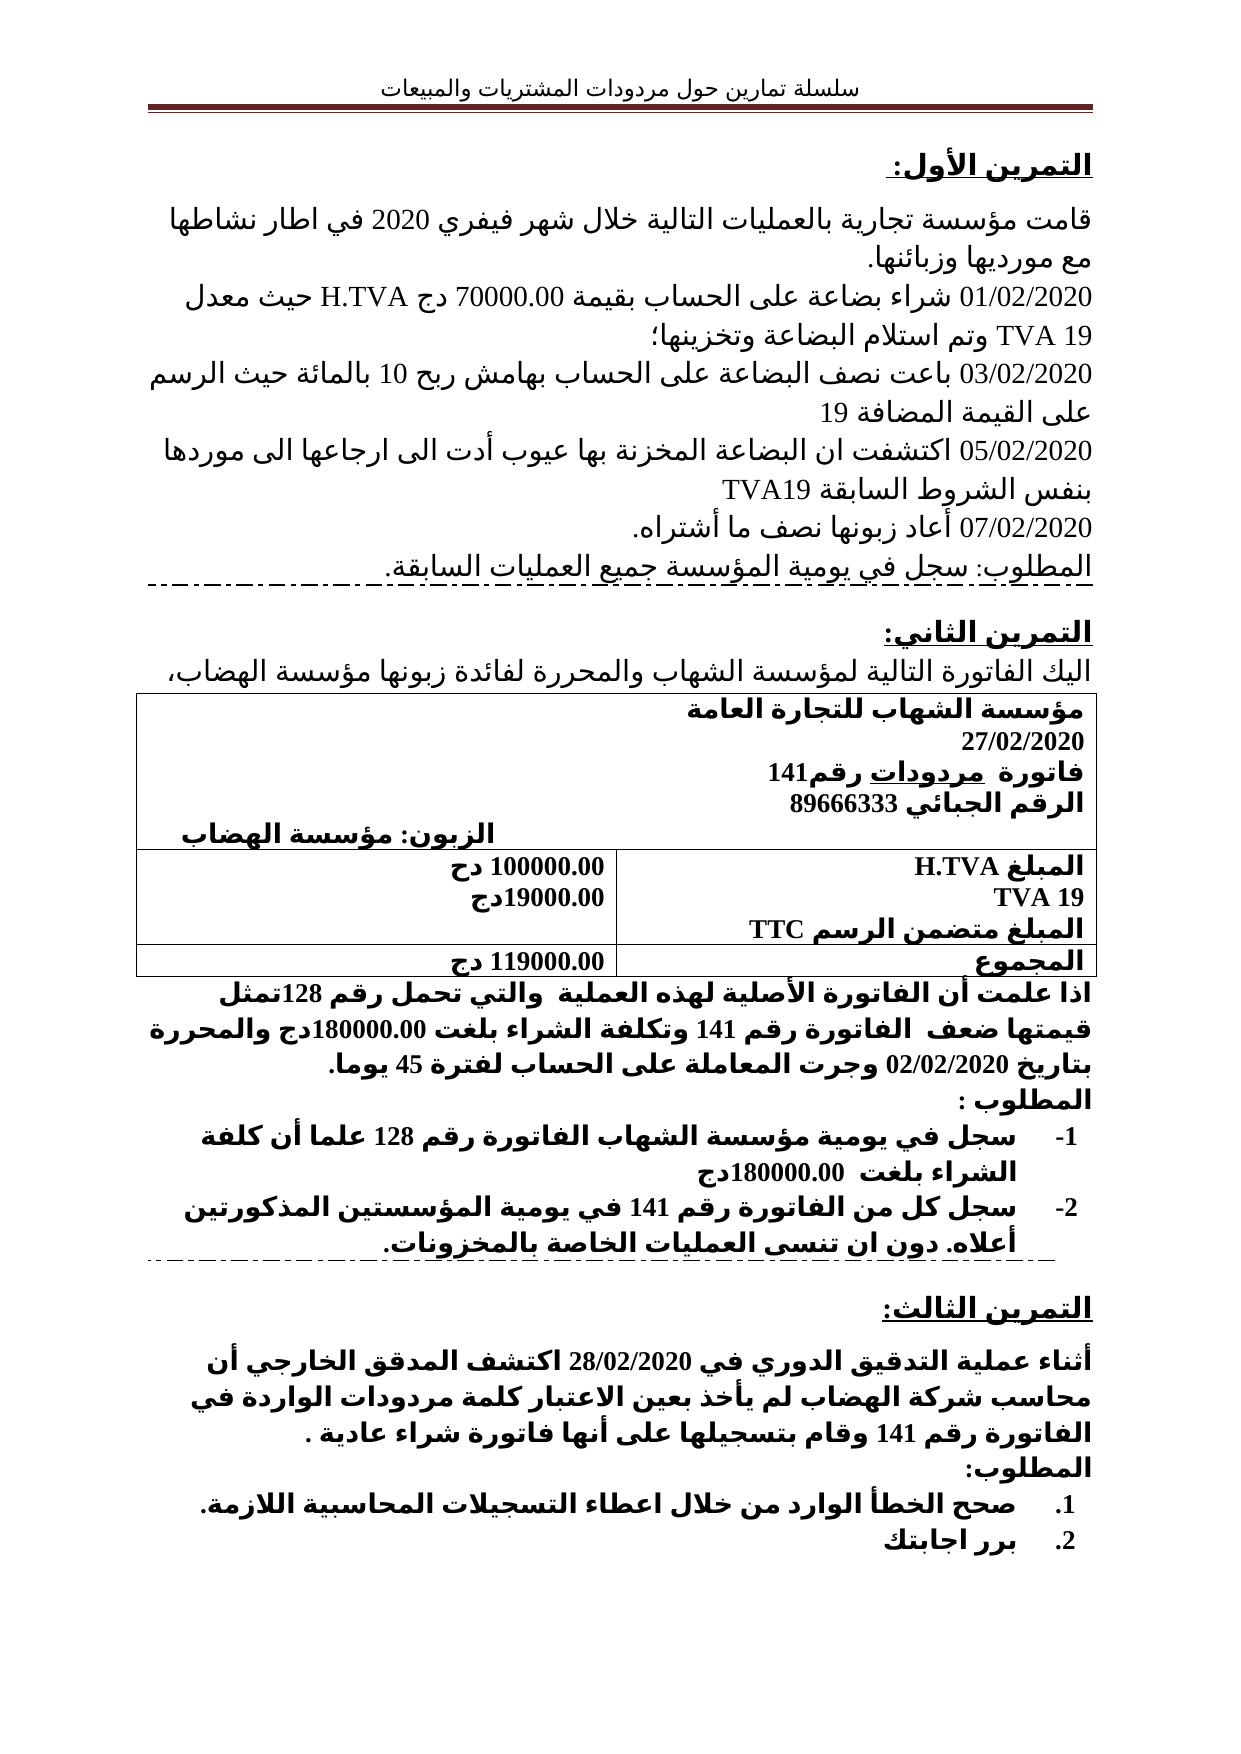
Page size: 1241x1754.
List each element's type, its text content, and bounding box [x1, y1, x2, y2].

text 05/02/2020 اكتشفت ان البضاعة المخزنة بها عيوب أدت الى ارجاعها الى موردها بنفس الشروط السابقة TVA19 [148, 433, 1093, 505]
text اذا علمت أن الفاتورة الأصلية لهذه العملية والتي تحمل رقم 128تمثل قيمتها ضعف الفاتورة رقم 141 وتكلفة الشراء بلغت 180000.00دج والمحررة بتاريخ 02/02/2020 وجرت المعاملة على الحساب لفترة 45 يوما. [148, 977, 1093, 1080]
text قامت مؤسسة تجارية بالعمليات التالية خلال شهر فيفري 2020 في اطار نشاطها مع مورديها وزبائنها. [148, 202, 1093, 274]
text اليك الفاتورة التالية لمؤسسة الشهاب والمحررة لفائدة زبونها مؤسسة الهضاب، [148, 654, 1093, 688]
table_cell المجموع [617, 945, 1096, 976]
text المطلوب : [148, 1084, 1093, 1115]
list سجل كل من الفاتورة رقم 141 في يومية المؤسستين المذكورتين أعلاه. دون ان تنسى العمليات الخاصة بالمخزونات. [148, 1191, 1055, 1261]
table_cell 100000.00 دح 19000.00دج [137, 850, 616, 944]
table_header مؤسسة الشهاب للتجارة العامة 27/02/2020 فاتورة مردودات رقم141 الرقم الجبائي 89666333 الزبون: مؤسسة الهضاب [137, 694, 1096, 849]
list سجل في يومية مؤسسة الشهاب الفاتورة رقم 128 علما أن كلفة الشراء بلغت 180000.00دج [148, 1120, 1055, 1187]
text 01/02/2020 شراء بضاعة على الحساب بقيمة 70000.00 دج H.TVA حيث معدل TVA 19 وتم استلام البضاعة وتخزينها؛ [148, 279, 1093, 351]
text التمرين الثاني: [148, 616, 1093, 649]
table_cell 119000.00 دج [137, 945, 616, 976]
text 07/02/2020 أعاد زبونها نصف ما أشتراه. [148, 510, 1093, 544]
text التمرين الثالث: [148, 1291, 1093, 1324]
text أثناء عملية التدقيق الدوري في 28/02/2020 اكتشف المدقق الخارجي أن محاسب شركة الهضاب لم يأخذ بعين الاعتبار كلمة مردودات الواردة في الفاتورة رقم 141 وقام بتسجيلها على أنها فاتورة شراء عادية . [148, 1345, 1093, 1448]
text 03/02/2020 باعت نصف البضاعة على الحساب بهامش ربح 10 بالمائة حيث الرسم على القيمة المضافة 19 [148, 356, 1093, 428]
text المطلوب: سجل في يومية المؤسسة جميع العمليات السابقة. [148, 549, 1093, 586]
list برر اجابتك [148, 1524, 1055, 1555]
table_cell المبلغ H.TVA TVA 19 المبلغ متضمن الرسم TTC [617, 850, 1096, 944]
list صحح الخطأ الوارد من خلال اعطاء التسجيلات المحاسبية اللازمة. [148, 1488, 1055, 1519]
text المطلوب: [148, 1453, 1093, 1484]
text التمرين الأول: [148, 148, 1093, 181]
